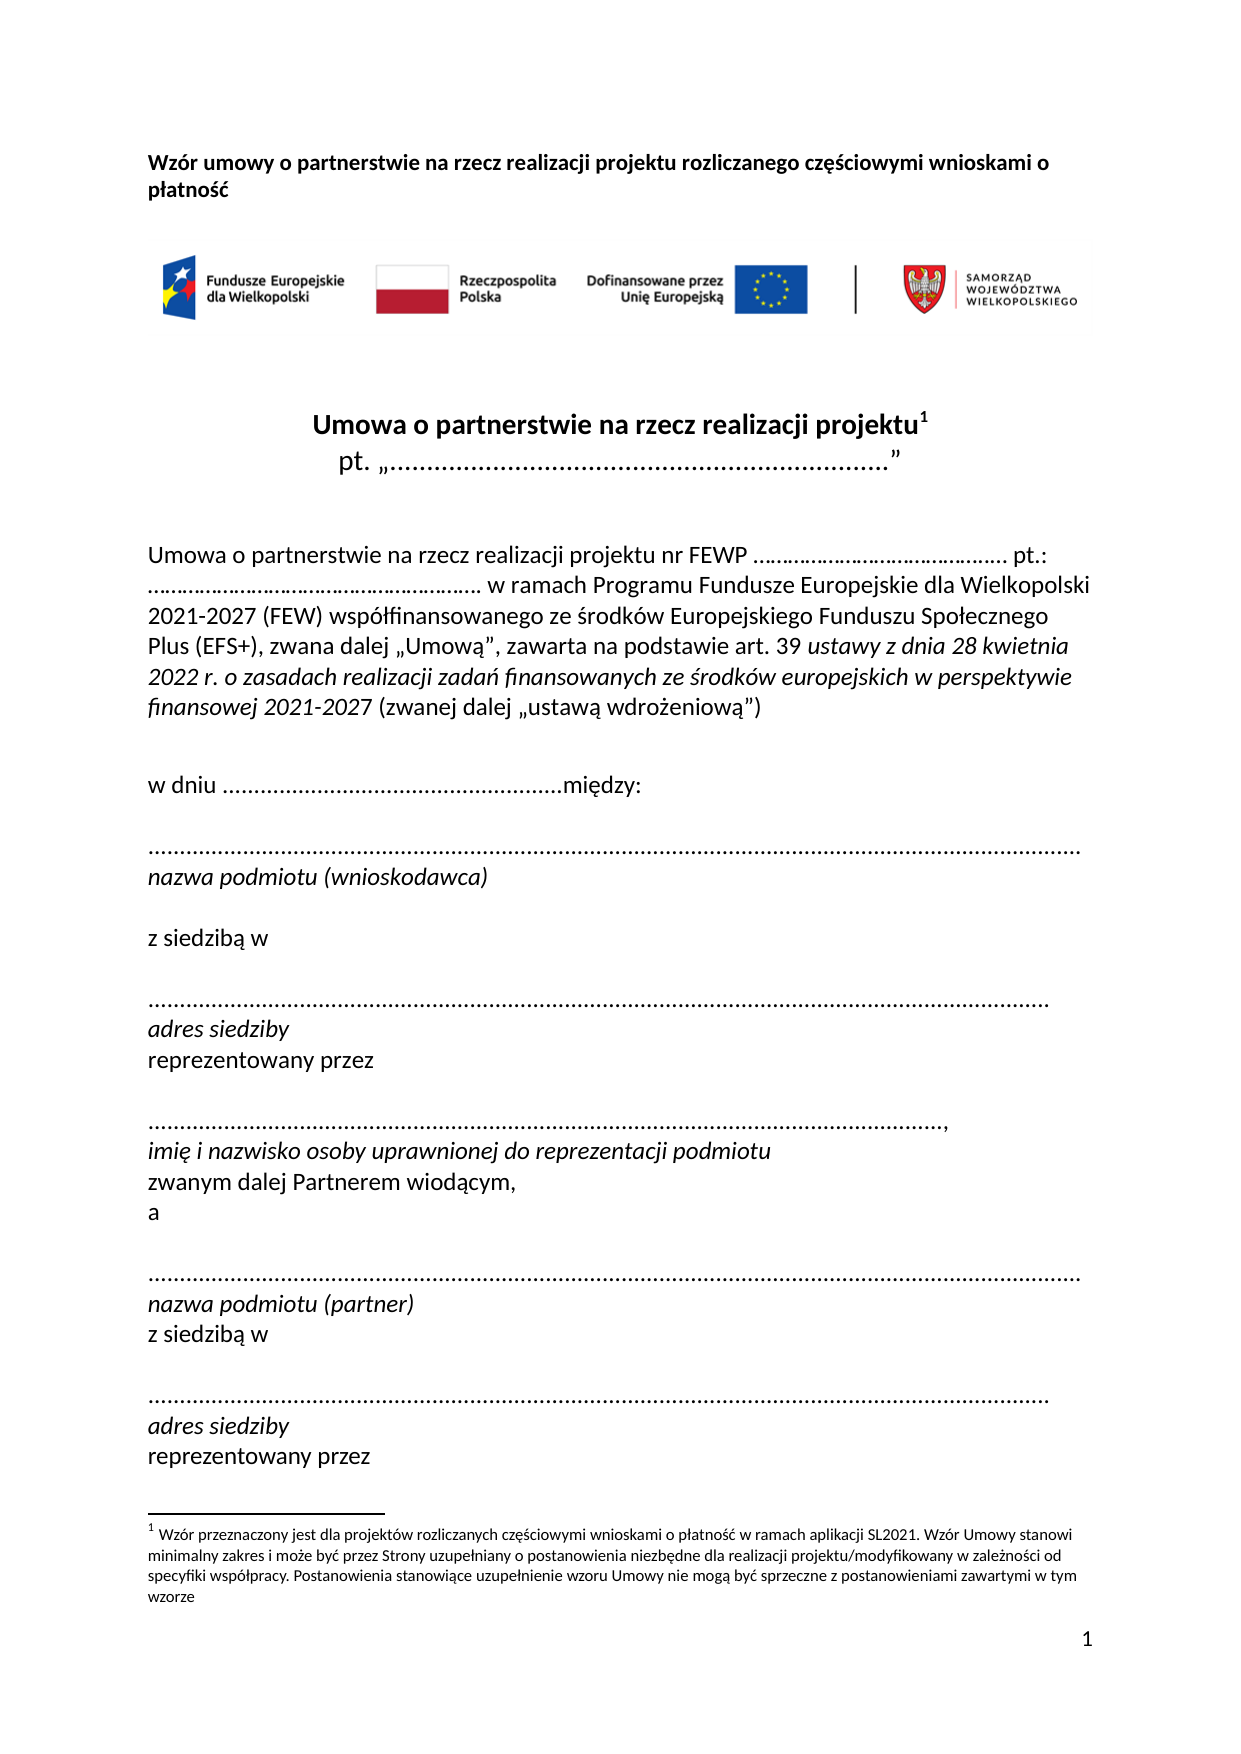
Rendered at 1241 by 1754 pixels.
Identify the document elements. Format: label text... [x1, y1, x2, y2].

text z siedzibą w [148, 1318, 1093, 1349]
text a [148, 1196, 1093, 1227]
text reprezentowany przez [148, 1044, 1093, 1074]
picture [147, 239, 1093, 336]
text z siedzibą w [148, 922, 1093, 952]
text .............................................................................................................................., [148, 1105, 1093, 1135]
text w dniu ......................................................między: [148, 769, 1093, 799]
text nazwa podmiotu (wnioskodawca) [148, 861, 1093, 891]
text ............................................................................................................................................... [148, 1379, 1093, 1410]
text Umowa o partnerstwie na rzecz realizacji projektu [148, 406, 1093, 442]
text imię i nazwisko osoby uprawnionej do reprezentacji podmiotu [148, 1135, 1093, 1166]
text .................................................................................................................................................... [148, 830, 1093, 861]
text adres siedziby [148, 1013, 1093, 1044]
text ............................................................................................................................................... [148, 983, 1093, 1013]
text .................................................................................................................................................... [148, 1257, 1093, 1288]
text nazwa podmiotu (partner) [148, 1288, 1093, 1318]
text reprezentowany przez [148, 1441, 1093, 1471]
text Umowa o partnerstwie na rzecz realizacji projektu nr FEWP …………………………………..… pt.: …………………………………………………. w ramach Programu Fundusze Europejskie dla Wielkopolski 2021-2027 (FEW) współfinansowanego ze środków Europejskiego Funduszu Społecznego Plus (EFS+), zwana dalej „Umową”, zawarta na podstawie art. 39 ustawy z dnia 28 kwietnia 2022 r. o zasadach realizacji zadań finansowanych ze środków europejskich w perspektywie finansowej 2021-2027 (zwanej dalej „ustawą wdrożeniową”) [148, 539, 1093, 722]
text zwanym dalej Partnerem wiodącym, [148, 1166, 1093, 1196]
text pt. „....................................................................” [148, 442, 1093, 478]
text adres siedziby [148, 1410, 1093, 1441]
text Wzór umowy o partnerstwie na rzecz realizacji projektu rozliczanego częściowymi wnioskami o płatność [148, 148, 1093, 204]
